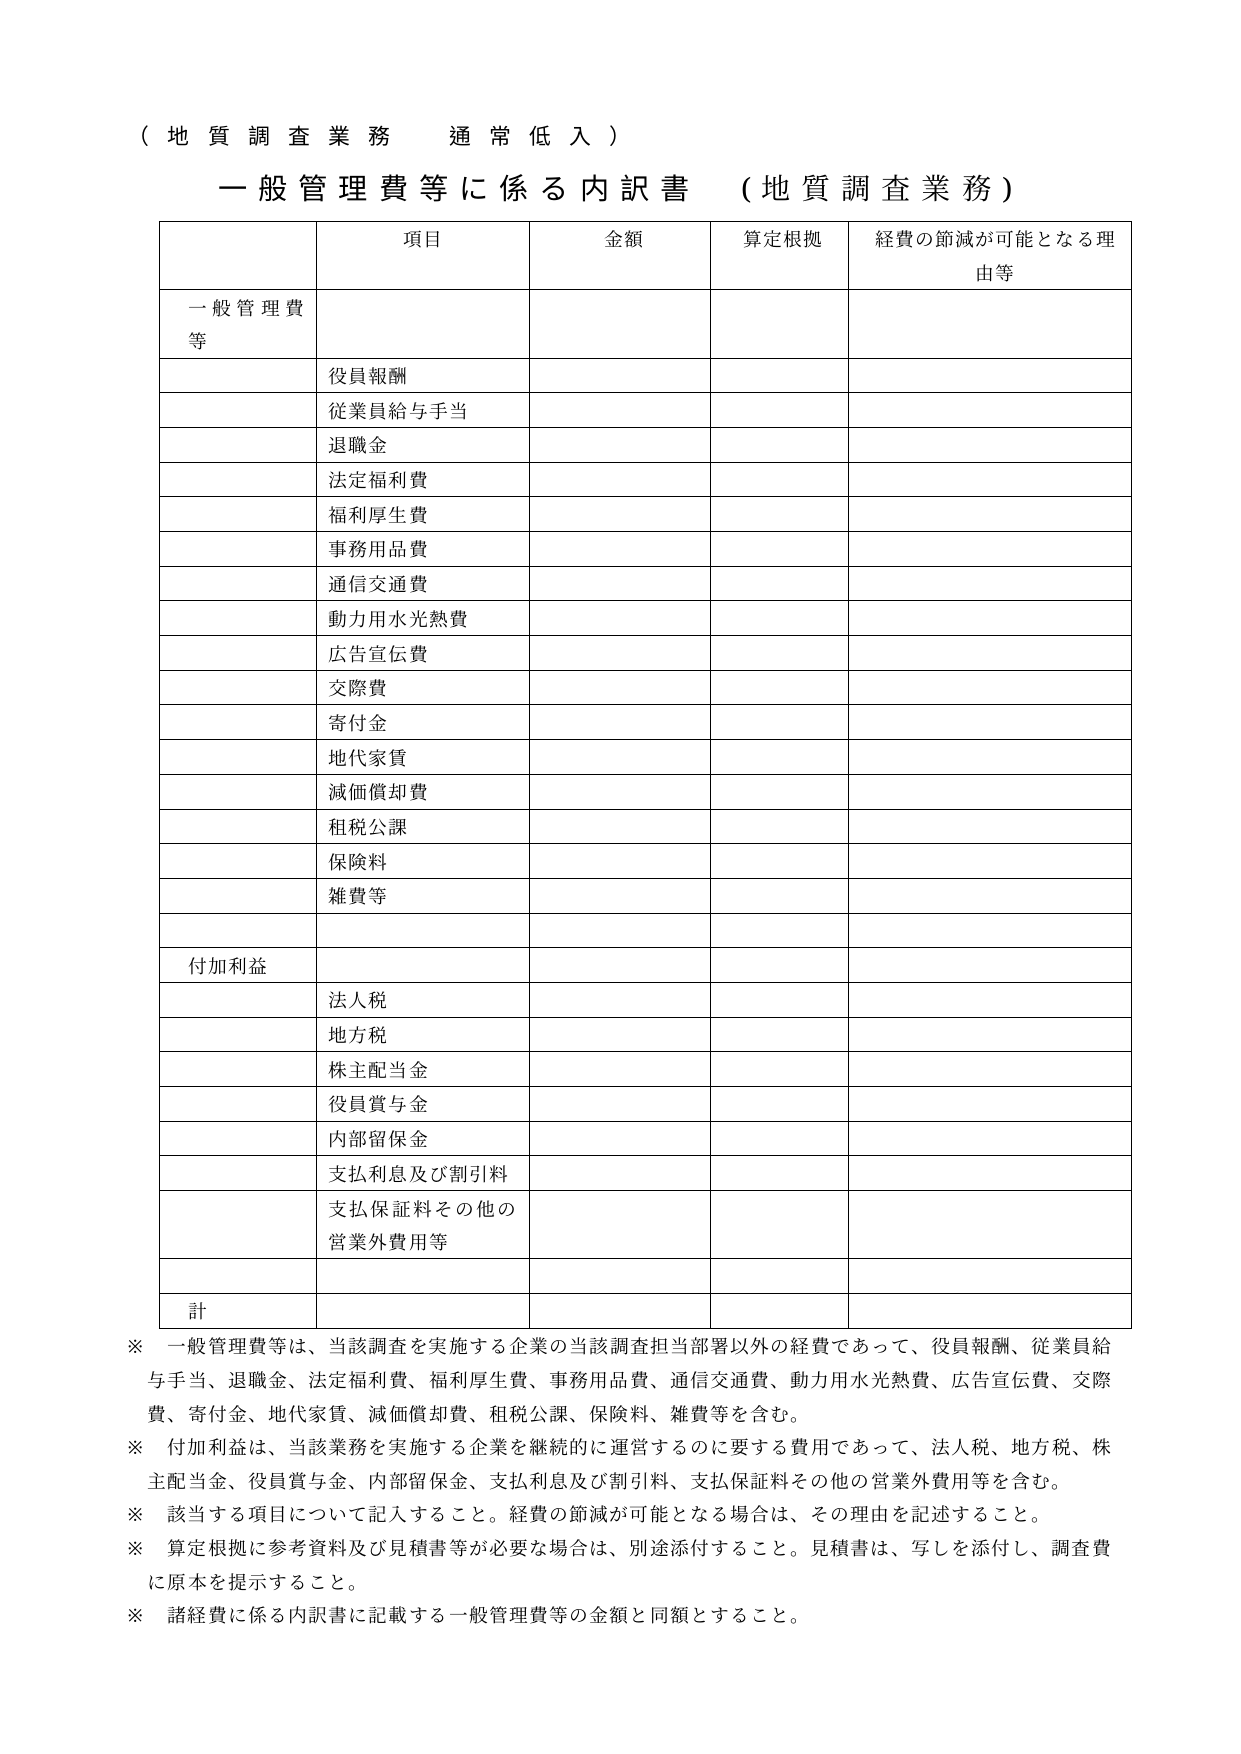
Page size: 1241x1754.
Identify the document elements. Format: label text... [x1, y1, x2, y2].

table_cell [711, 532, 848, 566]
table_cell [711, 879, 848, 912]
table_cell [711, 1191, 848, 1258]
text ※ 該当する項目について記入すること。経費の節減が可能となる場合は、その理由を記述すること。 [127, 1497, 1113, 1531]
table_cell [711, 1156, 848, 1190]
table_cell [160, 879, 316, 912]
table_cell 付加利益 [160, 948, 316, 982]
table_cell [849, 393, 1131, 427]
table_cell [849, 463, 1131, 496]
table_cell [711, 601, 848, 635]
table_cell [530, 393, 710, 427]
table_cell [711, 671, 848, 704]
table_cell [530, 532, 710, 566]
table_header [160, 222, 316, 289]
table_cell [530, 359, 710, 392]
table_cell [530, 1018, 710, 1051]
table_cell [711, 393, 848, 427]
table_cell [711, 775, 848, 808]
table_cell [160, 914, 316, 947]
table_cell [160, 844, 316, 878]
table_cell [530, 290, 710, 357]
table_cell [711, 290, 848, 357]
text （地質調査業務 通常低入） [127, 120, 1113, 153]
table_cell [530, 497, 710, 531]
table_cell [711, 359, 848, 392]
table_cell 従業員給与手当 [317, 393, 529, 427]
table_cell [530, 879, 710, 912]
table_cell [711, 428, 848, 462]
table_cell [711, 1052, 848, 1086]
table_cell [160, 1156, 316, 1190]
table_header 項目 [317, 222, 529, 289]
table_cell [711, 567, 848, 600]
table_header 算定根拠 [711, 222, 848, 289]
table_cell [849, 1122, 1131, 1155]
table_cell 交際費 [317, 671, 529, 704]
table_cell 福利厚生費 [317, 497, 529, 531]
table_cell [160, 636, 316, 670]
table_cell [530, 914, 710, 947]
table_cell 広告宣伝費 [317, 636, 529, 670]
table_cell [849, 914, 1131, 947]
table_cell [711, 705, 848, 739]
table_cell [160, 775, 316, 808]
table_cell [317, 914, 529, 947]
table_cell [849, 1259, 1131, 1293]
table_cell [317, 290, 529, 357]
table_cell 計 [160, 1294, 316, 1328]
table_cell [160, 1259, 316, 1293]
text ※ 諸経費に係る内訳書に記載する一般管理費等の金額と同額とすること。 [127, 1598, 1113, 1632]
text ※ 付加利益は、当該業務を実施する企業を継続的に運営するのに要する費用であって、法人税、地方税、株主配当金、役員賞与金、内部留保金、支払利息及び割引料、支払保証料その他の営業外費用等を含む。 [127, 1430, 1113, 1497]
table_cell [849, 359, 1131, 392]
table_cell [530, 810, 710, 843]
table_cell [530, 671, 710, 704]
table_cell [849, 290, 1131, 357]
table_cell 退職金 [317, 428, 529, 462]
table_cell 支払保証料その他の営業外費用等 [317, 1191, 529, 1258]
table_cell 寄付金 [317, 705, 529, 739]
table_cell [849, 844, 1131, 878]
table_cell [849, 567, 1131, 600]
table_cell [849, 740, 1131, 774]
table_cell [849, 1191, 1131, 1258]
table_cell [849, 879, 1131, 912]
table_cell [160, 705, 316, 739]
table_cell [160, 1087, 316, 1121]
table_cell [711, 636, 848, 670]
table_cell [530, 705, 710, 739]
table_cell 役員賞与金 [317, 1087, 529, 1121]
table_cell [160, 497, 316, 531]
table_cell 事務用品費 [317, 532, 529, 566]
table_header 金額 [530, 222, 710, 289]
table_cell [160, 1122, 316, 1155]
table_cell [160, 983, 316, 1017]
table_cell 減価償却費 [317, 775, 529, 808]
table_cell [160, 1018, 316, 1051]
table_cell [160, 740, 316, 774]
table_cell [849, 636, 1131, 670]
table_cell [849, 1294, 1131, 1328]
table_cell [849, 1087, 1131, 1121]
table_cell [530, 463, 710, 496]
text 一般管理費等に係る内訳書 (地質調査業務) [127, 153, 1113, 221]
table_cell 一般管理費等 [160, 290, 316, 357]
table_cell [160, 1052, 316, 1086]
table_cell 雑費等 [317, 879, 529, 912]
table_cell [317, 948, 529, 982]
table_cell [530, 1087, 710, 1121]
table_cell [849, 1018, 1131, 1051]
table_cell [711, 844, 848, 878]
table_cell [849, 705, 1131, 739]
table_cell [530, 1294, 710, 1328]
table_cell [711, 914, 848, 947]
table_cell [711, 1259, 848, 1293]
table_header 経費の節減が可能となる理由等 [849, 222, 1131, 289]
table_cell [849, 671, 1131, 704]
table_cell [530, 1052, 710, 1086]
table_cell [530, 428, 710, 462]
text ※ 一般管理費等は、当該調査を実施する企業の当該調査担当部署以外の経費であって、役員報酬、従業員給与手当、退職金、法定福利費、福利厚生費、事務用品費、通信交通費、動力用水光熱費、広告宣伝費、交際費、寄付金、地代家賃、減価償却費、租税公課、保険料、雑費等を含む。 [127, 1329, 1113, 1430]
table_cell [160, 463, 316, 496]
table_cell [160, 671, 316, 704]
table_cell [711, 1018, 848, 1051]
table_cell [530, 775, 710, 808]
table_cell 動力用水光熱費 [317, 601, 529, 635]
table_cell [530, 601, 710, 635]
table_cell [530, 983, 710, 1017]
table_cell [711, 983, 848, 1017]
text ※ 算定根拠に参考資料及び見積書等が必要な場合は、別途添付すること。見積書は、写しを添付し、調査費に原本を提示すること。 [127, 1531, 1113, 1598]
table_cell 株主配当金 [317, 1052, 529, 1086]
table_cell [849, 983, 1131, 1017]
table_cell [317, 1294, 529, 1328]
table_cell [530, 948, 710, 982]
table_cell [849, 948, 1131, 982]
table_cell 法人税 [317, 983, 529, 1017]
table_cell 地代家賃 [317, 740, 529, 774]
table_cell [530, 567, 710, 600]
table_cell [160, 810, 316, 843]
table_cell 役員報酬 [317, 359, 529, 392]
table_cell [160, 1191, 316, 1258]
table_cell [711, 740, 848, 774]
table_cell 支払利息及び割引料 [317, 1156, 529, 1190]
table_cell 法定福利費 [317, 463, 529, 496]
table_cell [711, 1122, 848, 1155]
table_cell [530, 1191, 710, 1258]
table_cell [711, 497, 848, 531]
table_cell [711, 463, 848, 496]
table_cell [160, 359, 316, 392]
table_cell [711, 810, 848, 843]
table_cell [530, 1156, 710, 1190]
table_cell [317, 1259, 529, 1293]
table_cell [849, 532, 1131, 566]
table_cell [530, 844, 710, 878]
table_cell [849, 497, 1131, 531]
table_cell 通信交通費 [317, 567, 529, 600]
table_cell [530, 636, 710, 670]
table_cell [530, 1259, 710, 1293]
table_cell [160, 601, 316, 635]
table_cell [711, 1294, 848, 1328]
table_cell [849, 775, 1131, 808]
table_cell 内部留保金 [317, 1122, 529, 1155]
table_cell 租税公課 [317, 810, 529, 843]
table_cell 保険料 [317, 844, 529, 878]
table_cell [849, 1156, 1131, 1190]
table_cell [849, 1052, 1131, 1086]
table_cell [530, 1122, 710, 1155]
table_cell [711, 1087, 848, 1121]
table_cell [160, 428, 316, 462]
table_cell [160, 393, 316, 427]
table_cell [530, 740, 710, 774]
table_cell [849, 601, 1131, 635]
table_cell [160, 567, 316, 600]
table_cell 地方税 [317, 1018, 529, 1051]
table_cell [849, 428, 1131, 462]
table_cell [711, 948, 848, 982]
table_cell [160, 532, 316, 566]
table_cell [849, 810, 1131, 843]
